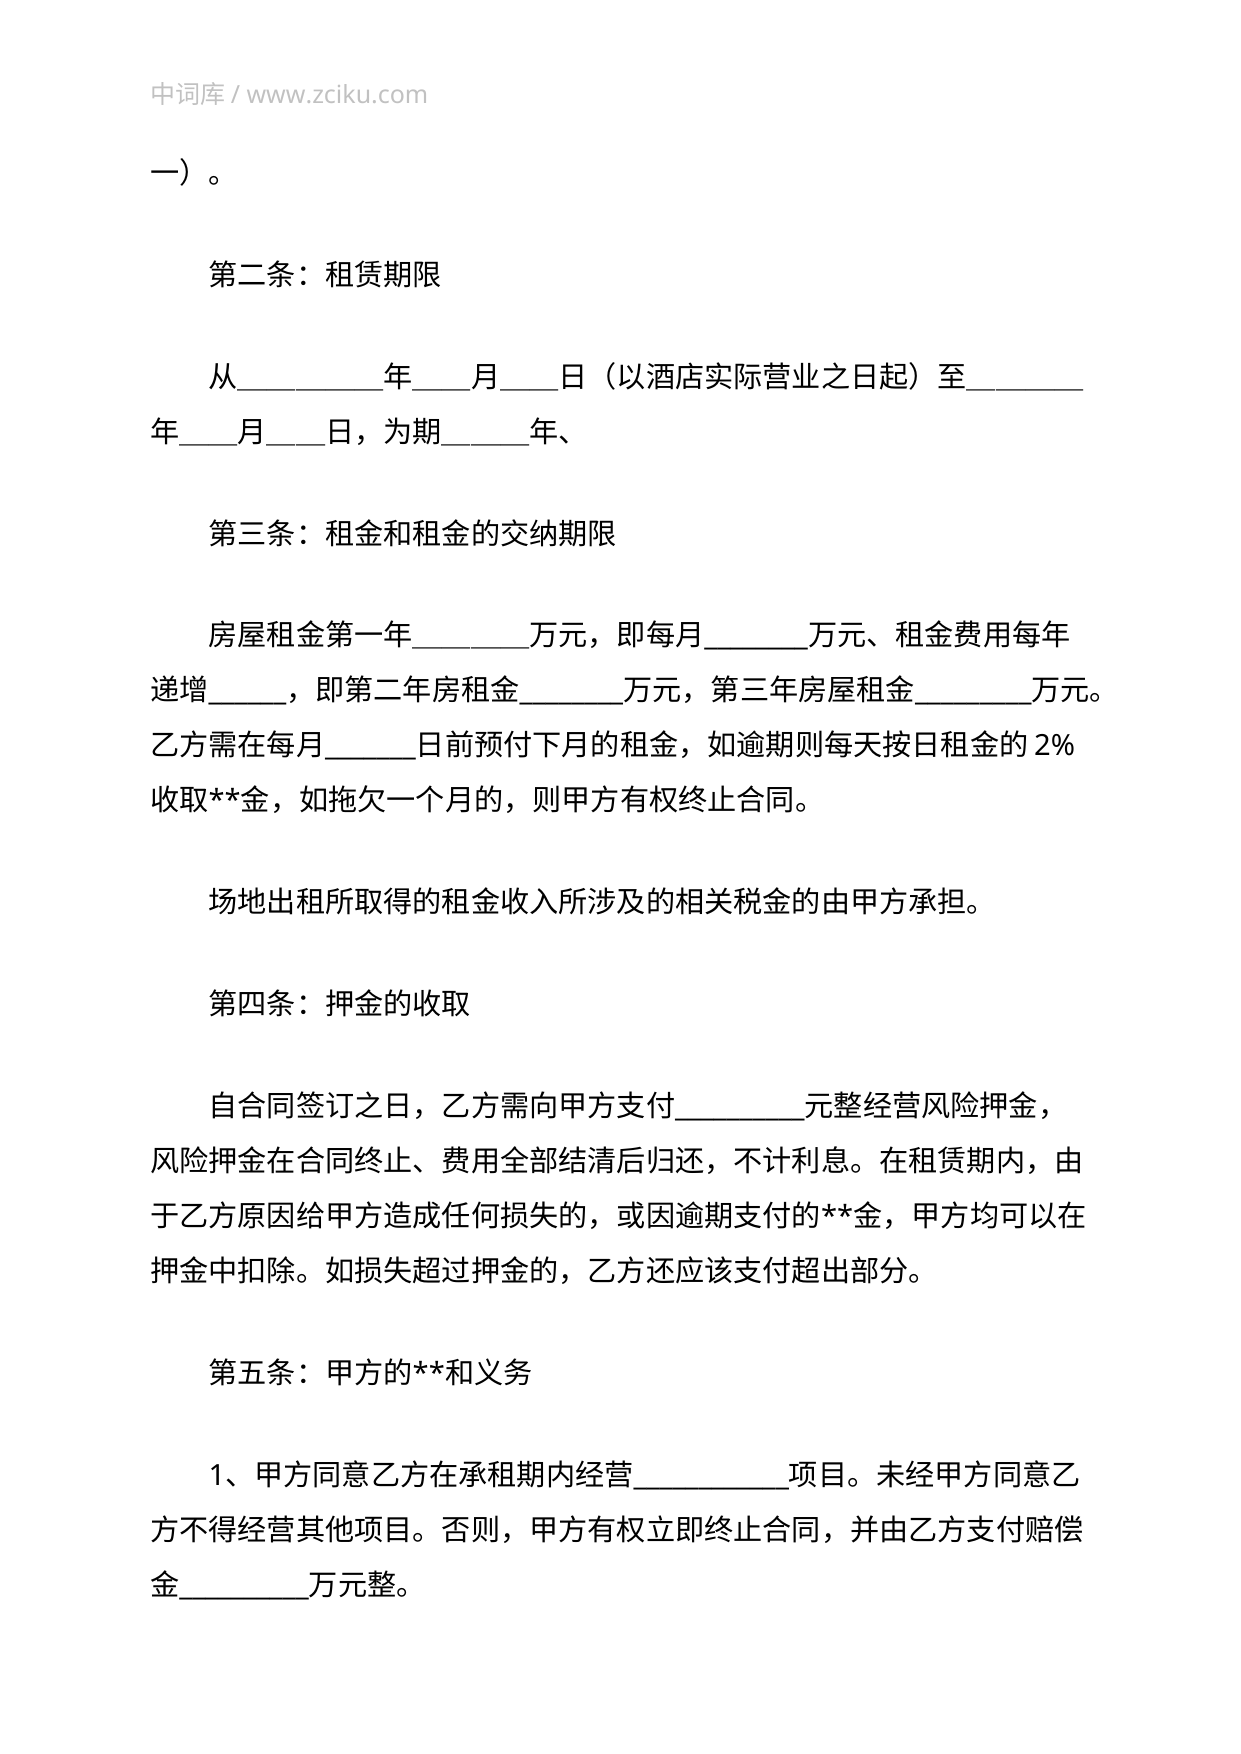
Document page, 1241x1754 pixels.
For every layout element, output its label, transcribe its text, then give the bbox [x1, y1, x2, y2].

text 从＿＿＿＿＿年＿＿月＿＿日（以酒店实际营业之日起）至＿＿＿＿年＿＿月＿＿日，为期＿＿＿年、 [150, 353, 1090, 451]
text 第二条：租赁期限 [150, 252, 1090, 294]
text 自合同签订之日，乙方需向甲方支付__________元整经营风险押金，风险押金在合同终止、费用全部结清后归还，不计利息。在租赁期内，由于乙方原因给甲方造成任何损失的，或因逾期支付的**金，甲方均可以在押金中扣除。如损失超过押金的，乙方还应该支付超出部分。 [150, 1082, 1090, 1290]
text 房屋租金第一年＿＿＿＿万元，即每月________万元、租金费用每年递增______，即第二年房租金________万元，第三年房屋租金_________万元。乙方需在每月_______日前预付下月的租金，如逾期则每天按日租金的2%收取**金，如拖欠一个月的，则甲方有权终止合同。 [150, 612, 1090, 819]
text 1、甲方同意乙方在承租期内经营____________项目。未经甲方同意乙方不得经营其他项目。否则，甲方有权立即终止合同，并由乙方支付赔偿金__________万元整。 [150, 1451, 1090, 1603]
text 第五条：甲方的**和义务 [150, 1349, 1090, 1392]
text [150, 150, 1090, 192]
text 场地出租所取得的租金收入所涉及的相关税金的由甲方承担。 [150, 879, 1090, 921]
text 第三条：租金和租金的交纳期限 [150, 510, 1090, 552]
text 第四条：押金的收取 [150, 981, 1090, 1023]
